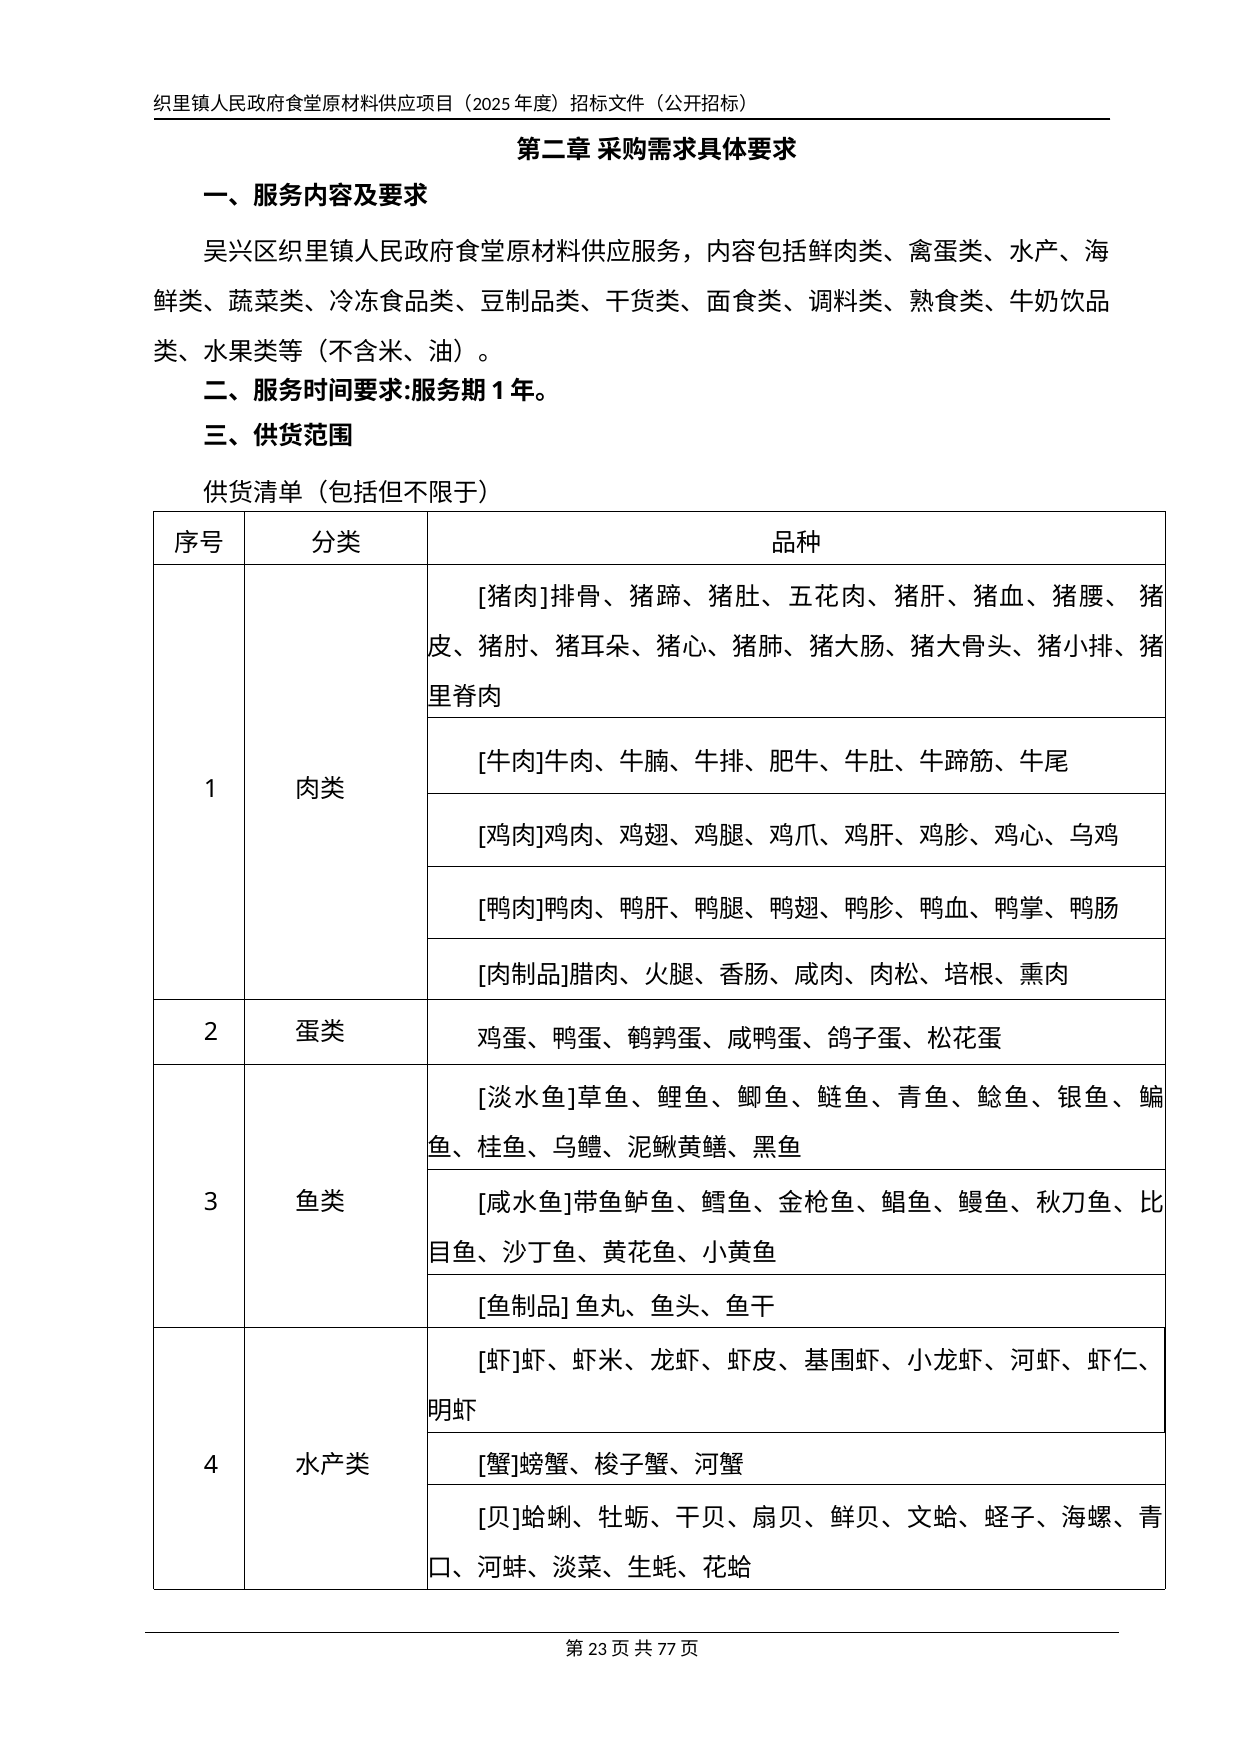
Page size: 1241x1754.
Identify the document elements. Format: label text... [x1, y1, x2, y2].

table_cell [贝]蛤蜊、牡蛎、干贝、扇贝、鲜贝、文蛤、蛏子、海螺、青口、河蚌、淡菜、生蚝、花蛤 [428, 1485, 1165, 1589]
table_cell [蟹]螃蟹、梭子蟹、河蟹 [428, 1433, 1165, 1484]
table_cell 鱼类 [245, 1065, 427, 1327]
table_cell 3 [154, 1065, 244, 1327]
table_header 序号 [154, 512, 244, 564]
table_cell 1 [154, 565, 244, 999]
table_cell [鸭肉]鸭肉、鸭肝、鸭腿、鸭翅、鸭胗、鸭血、鸭掌、鸭肠 [428, 867, 1165, 938]
subtitle 二、服务时间要求:服务期1年。 [153, 371, 1110, 407]
table_cell 肉类 [245, 565, 427, 999]
subtitle 第二章 采购需求具体要求 [153, 130, 1110, 166]
table_cell [肉制品]腊肉、火腿、香肠、咸肉、肉松、培根、熏肉 [428, 939, 1165, 999]
subtitle 三、供货范围 [153, 416, 1110, 452]
table_cell [咸水鱼]带鱼鲈鱼、鳕鱼、金枪鱼、鲳鱼、鳗鱼、秋刀鱼、比目鱼、沙丁鱼、黄花鱼、小黄鱼 [428, 1170, 1165, 1274]
table_cell 蛋类 [245, 1000, 427, 1064]
table_cell [淡水鱼]草鱼、鲤鱼、鲫鱼、鲢鱼、青鱼、鲶鱼、银鱼、鳊鱼、桂鱼、乌鳢、泥鳅黄鳝、黑鱼 [428, 1065, 1165, 1169]
table_cell 2 [154, 1000, 244, 1064]
table_cell [虾]虾、虾米、龙虾、虾皮、基围虾、小龙虾、河虾、虾仁、明虾 [428, 1328, 1164, 1432]
table_header 品种 [428, 512, 1165, 564]
table_cell [鱼制品] 鱼丸、鱼头、鱼干 [428, 1275, 1165, 1327]
table_header 分类 [245, 512, 427, 564]
list 供货清单（包括但不限于） [153, 461, 1110, 511]
table_cell 水产类 [245, 1328, 427, 1589]
subtitle 一、服务内容及要求 [153, 175, 1110, 211]
table_cell [鸡肉]鸡肉、鸡翅、鸡腿、鸡爪、鸡肝、鸡胗、鸡心、乌鸡 [428, 794, 1165, 866]
table_cell 鸡蛋、鸭蛋、鹌鹑蛋、咸鸭蛋、鸽子蛋、松花蛋 [428, 1000, 1165, 1064]
list 吴兴区织里镇人民政府食堂原材料供应服务，内容包括鲜肉类、禽蛋类、水产、海鲜类、蔬菜类、冷冻食品类、豆制品类、干货类、面食类、调料类、熟食类、牛奶饮品类、水果类等（不含米、油）。 [153, 221, 1110, 371]
table_cell [牛肉]牛肉、牛腩、牛排、肥牛、牛肚、牛蹄筋、牛尾 [428, 718, 1165, 793]
table_cell 4 [154, 1328, 244, 1589]
table_cell [猪肉]排骨、猪蹄、猪肚、五花肉、猪肝、猪血、猪腰、 猪皮、猪肘、猪耳朵、猪心、猪肺、猪大肠、猪大骨头、猪小排、猪里脊肉 [428, 565, 1165, 717]
